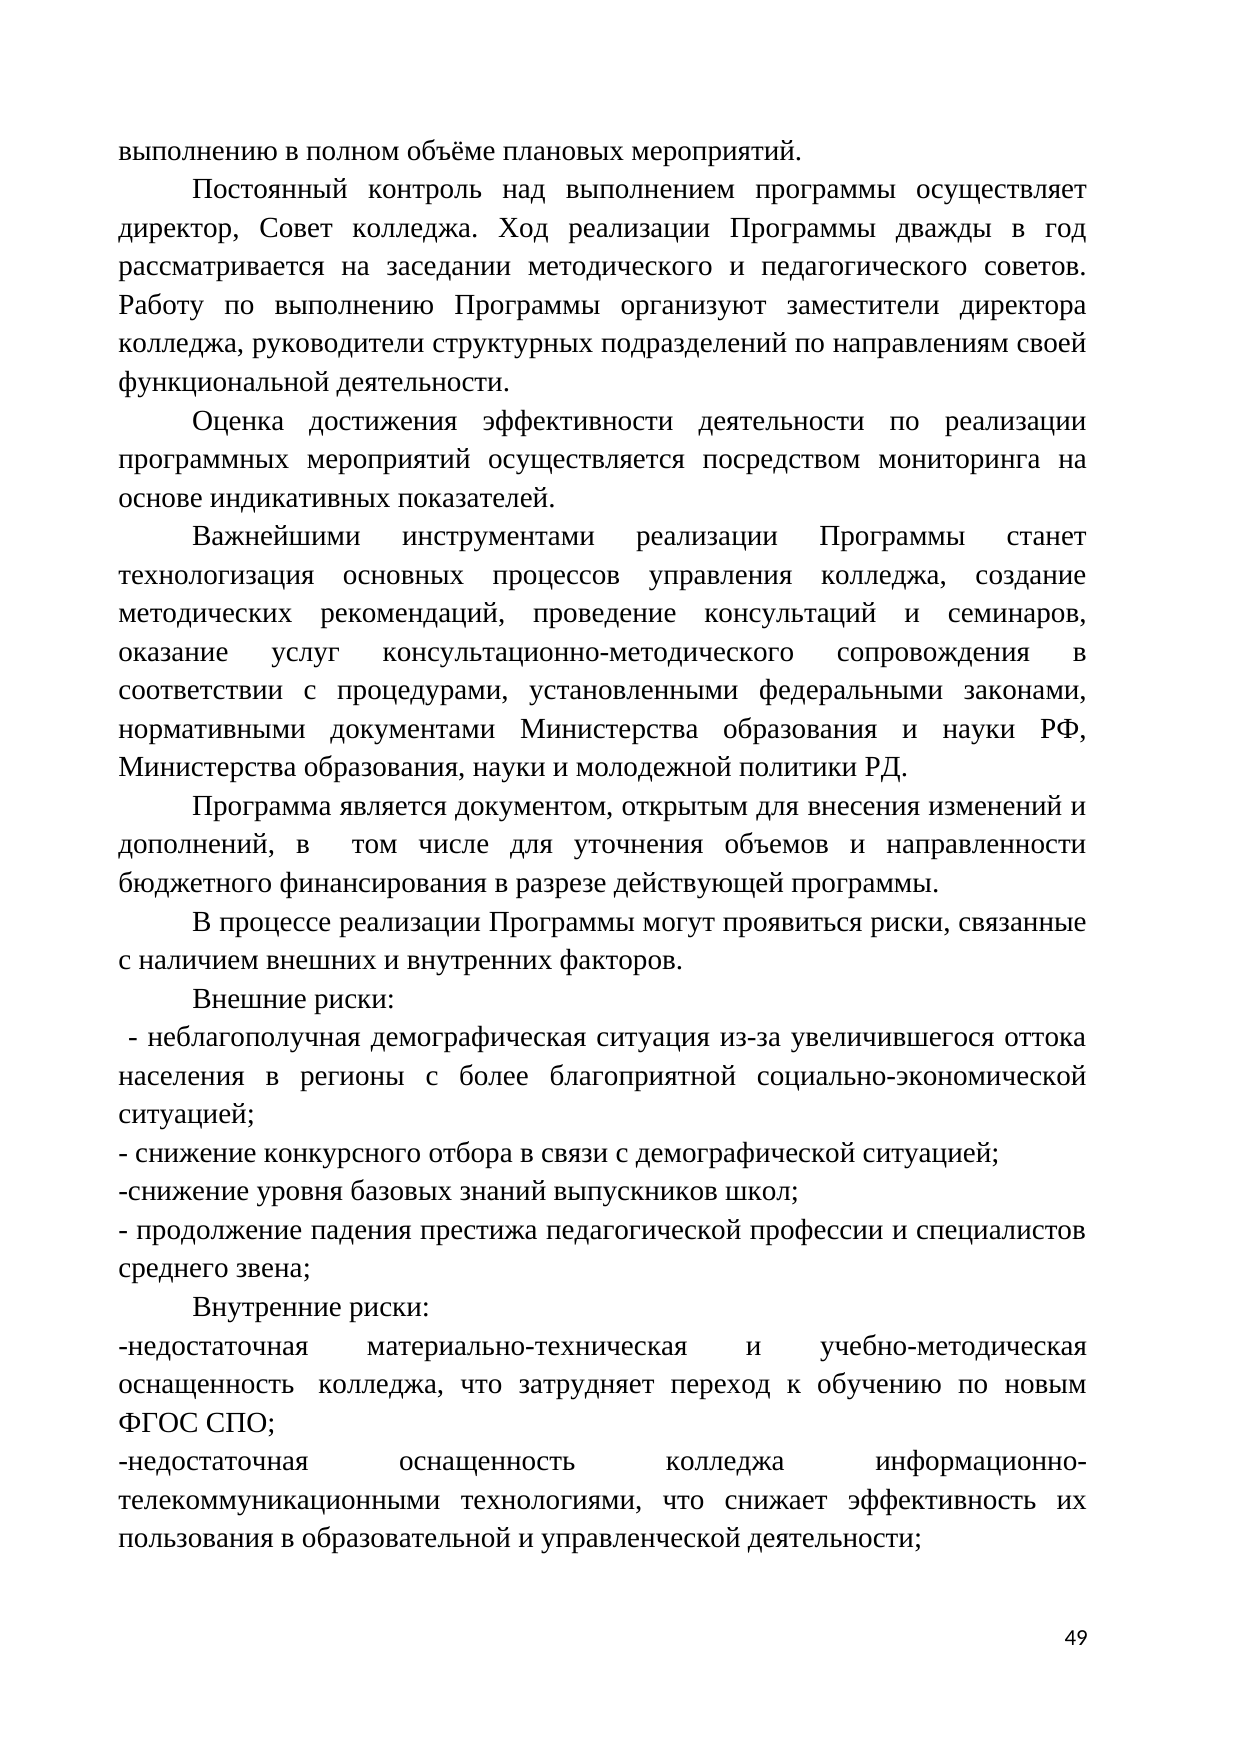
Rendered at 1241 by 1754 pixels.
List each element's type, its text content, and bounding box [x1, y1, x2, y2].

text -снижение уровня базовых знаний выпускников школ; [118, 1173, 1087, 1207]
text - продолжение падения престижа педагогической профессии и специалистов среднего звена; [118, 1212, 1087, 1284]
text Внутренние риски: [118, 1289, 1087, 1323]
text - неблагополучная демографическая ситуация из-за увеличившегося оттока населения в регионы с более благоприятной социально-экономической ситуацией; [118, 1019, 1087, 1130]
text Постоянный контроль над выполнением программы осуществляет директор, Совет колледжа. Ход реализации Программы дважды в год рассматривается на заседании методического и педагогического советов. Работу по выполнению Программы организуют заместители директора колледжа, руководители структурных подразделений по направлениям своей функциональной деятельности. [118, 171, 1087, 398]
text Оценка достижения эффективности деятельности по реализации программных мероприятий осуществляется посредством мониторинга на основе индикативных показателей. [118, 403, 1087, 513]
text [118, 133, 1087, 166]
text Внешние риски: [118, 981, 1087, 1014]
text -недостаточная материально-техническая и учебно-методическая оснащенность колледжа, что затрудняет переход к обучению по новым ФГОС СПО; [118, 1328, 1087, 1438]
text В процессе реализации Программы могут проявиться риски, связанные с наличием внешних и внутренних факторов. [118, 904, 1087, 976]
text - снижение конкурсного отбора в связи с демографической ситуацией; [118, 1135, 1087, 1168]
text Важнейшими инструментами реализации Программы станет технологизация основных процессов управления колледжа, создание методических рекомендаций, проведение консультаций и семинаров, оказание услуг консультационно-методического сопровождения в соответствии с процедурами, установленными федеральными законами, нормативными документами Министерства образования и науки РФ, Министерства образования, науки и молодежной политики РД. [118, 518, 1087, 783]
text -недостаточная оснащенность колледжа информационно-телекоммуникационными технологиями, что снижает эффективность их пользования в образовательной и управленческой деятельности; [118, 1443, 1087, 1554]
text Программа является документом, открытым для внесения изменений и дополнений, в том числе для уточнения объемов и направленности бюджетного финансирования в разрезе действующей программы. [118, 788, 1087, 899]
